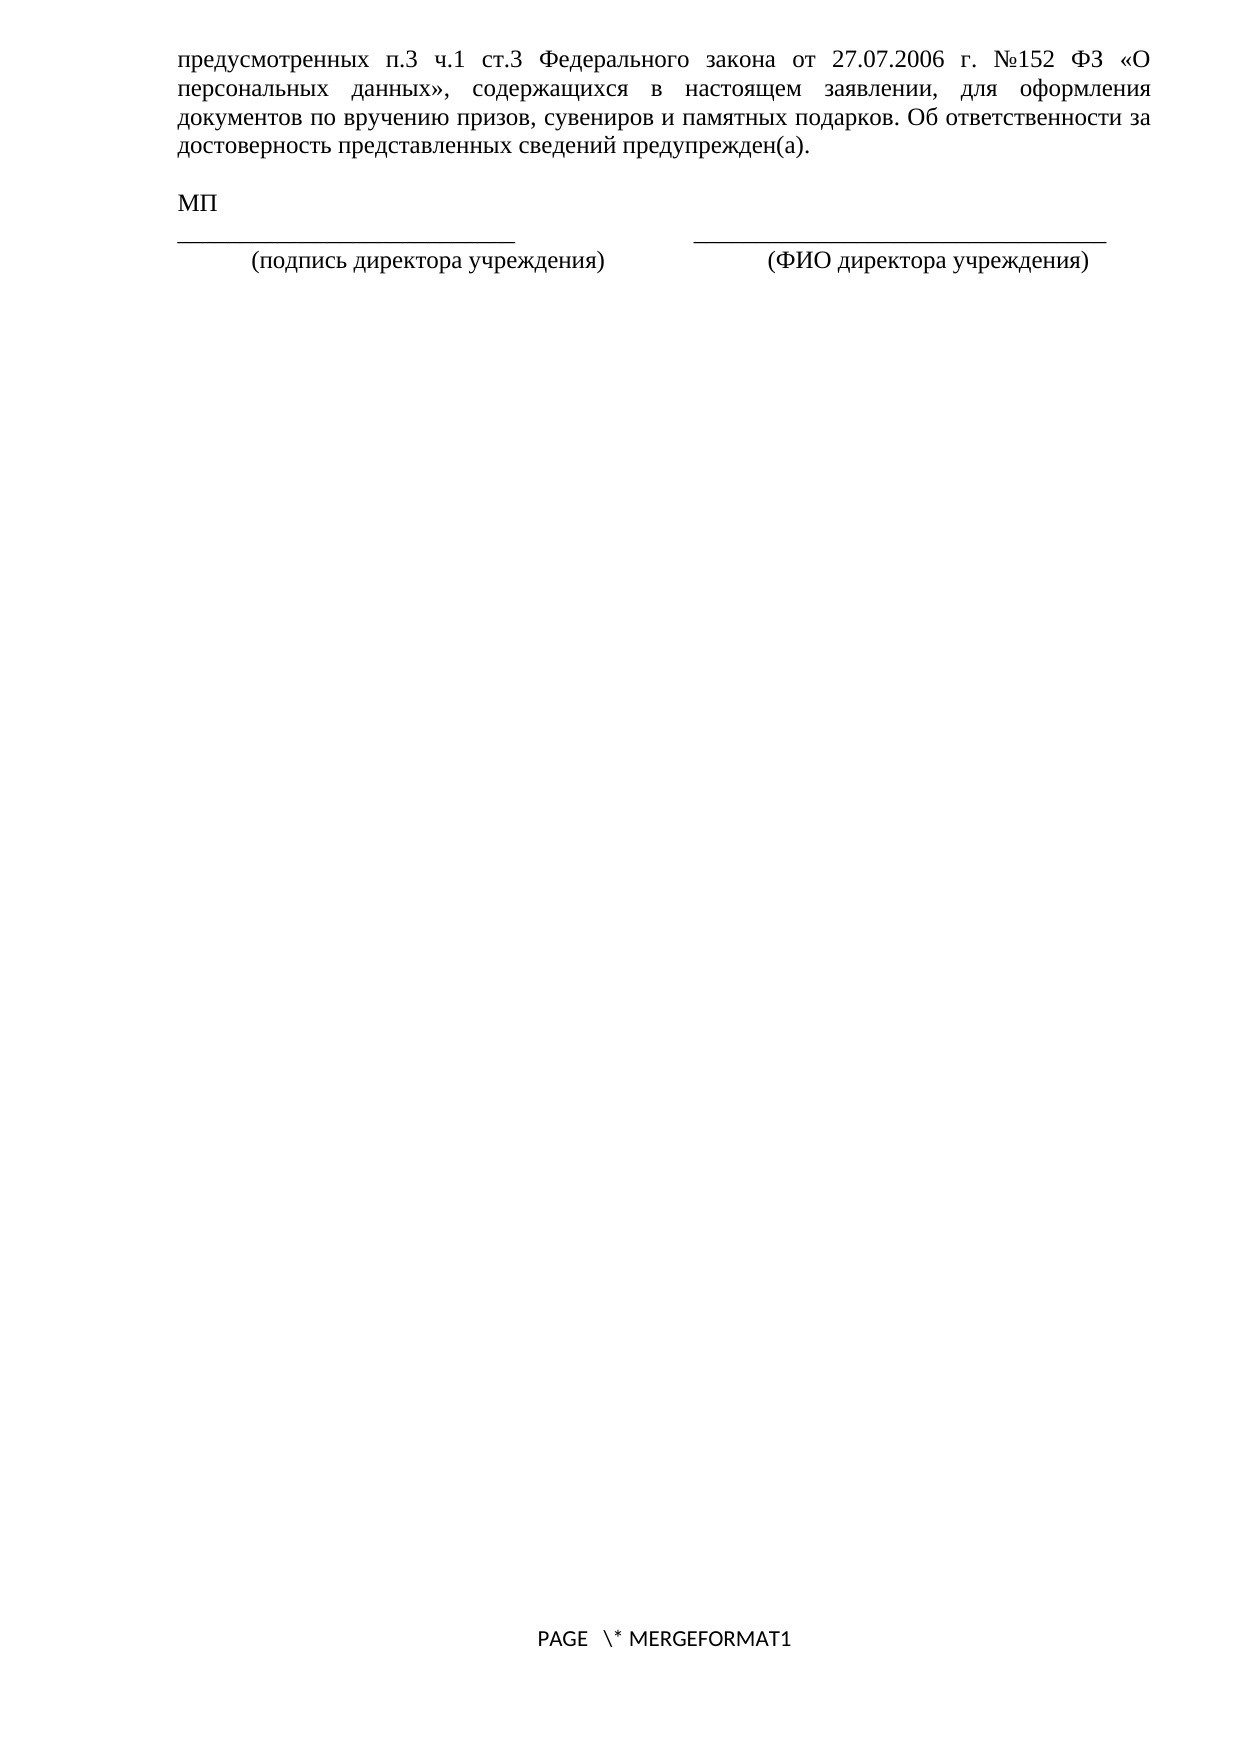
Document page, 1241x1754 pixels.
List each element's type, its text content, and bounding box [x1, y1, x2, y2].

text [177, 44, 1152, 159]
text ___________________________ _________________________________ (подпись директора учреждения) (ФИО директора учреждения) [177, 217, 1152, 274]
text МП [177, 188, 1152, 217]
